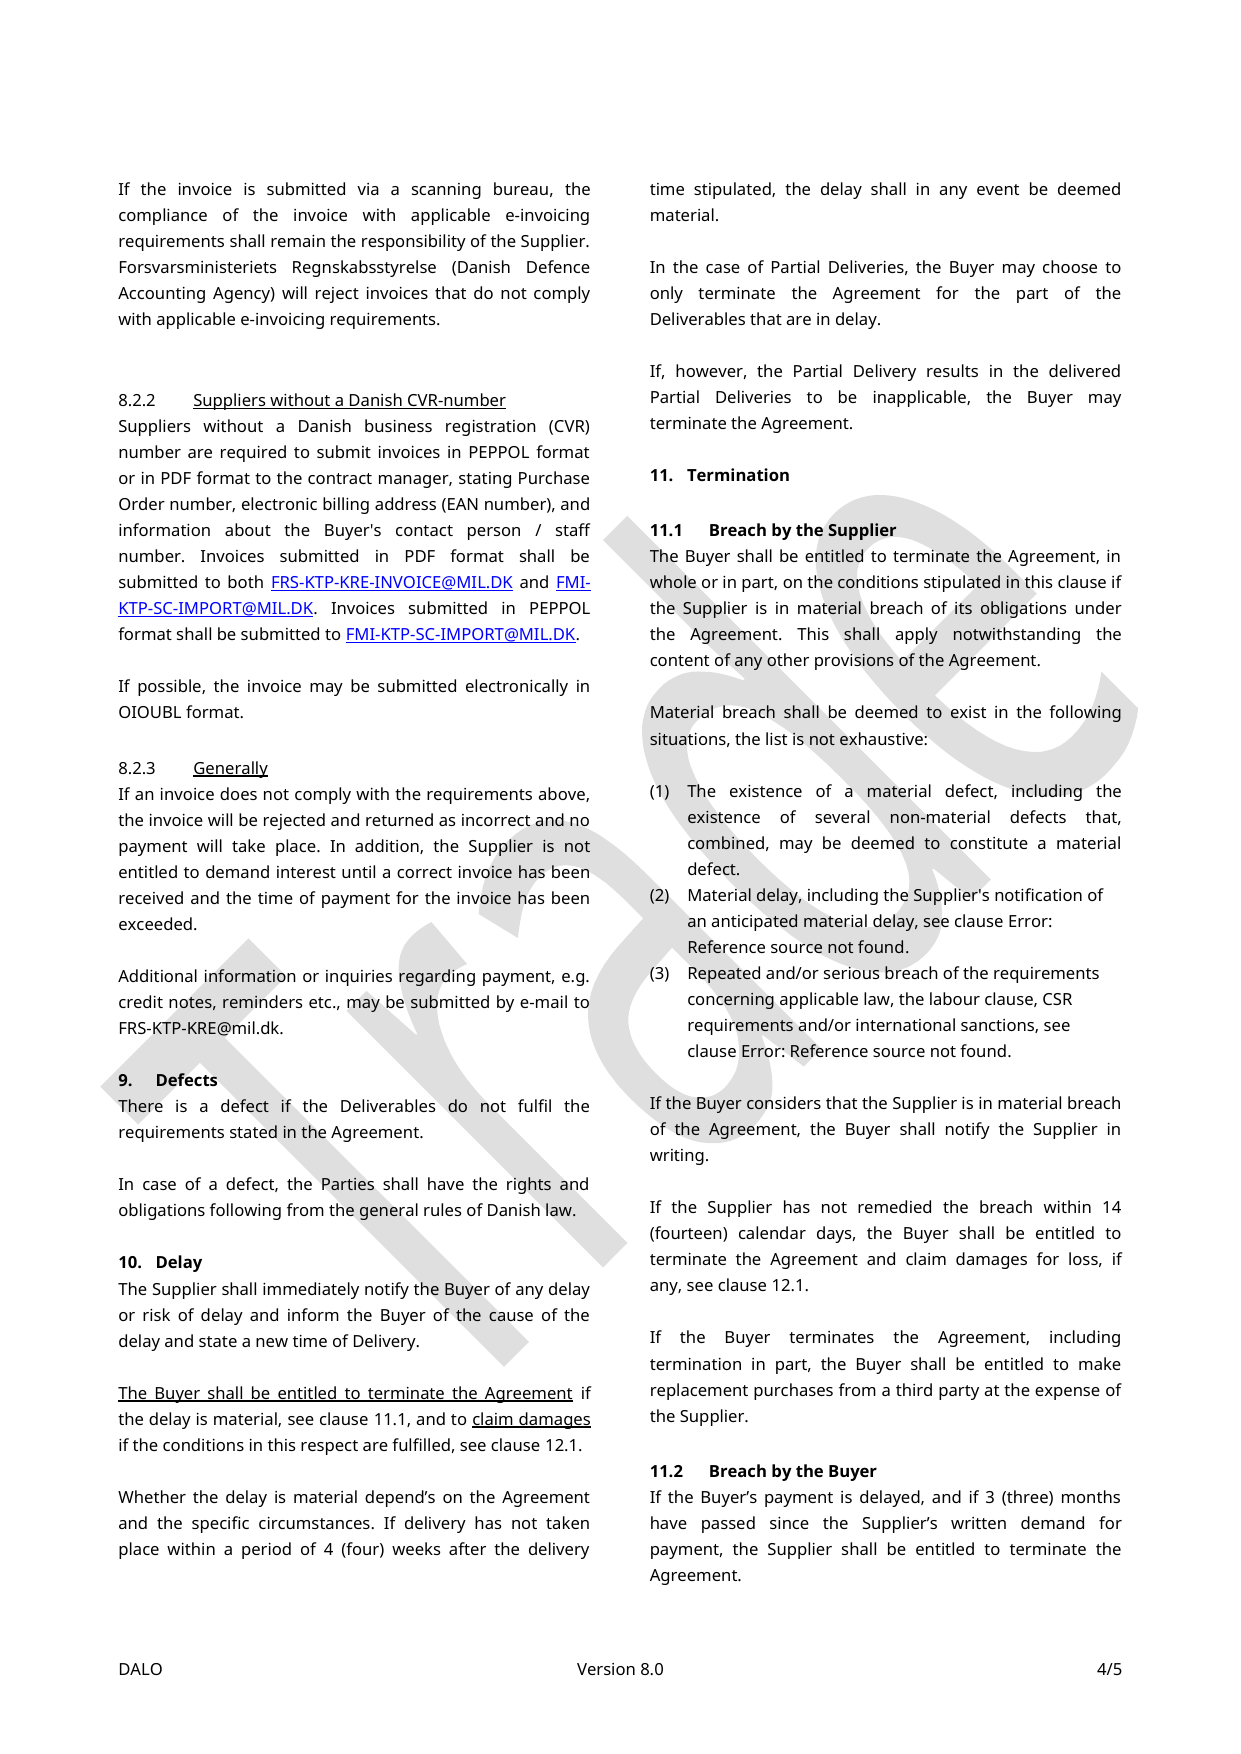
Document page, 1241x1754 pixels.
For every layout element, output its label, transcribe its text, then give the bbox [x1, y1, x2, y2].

text Suppliers without a Danish business registration (CVR) number are required to submit invoices in PEPPOL format or in PDF format to the contract manager, stating Purchase Order number, electronic billing address (EAN number), and information about the Buyer's contact person / staff number. Invoices submitted in PDF format shall be submitted to both FRS-KTP-KRE-INVOICE@MIL.DK and FMI-KTP-SC-IMPORT@MIL.DK. Invoices submitted in PEPPOL format shall be submitted to FMI-KTP-SC-IMPORT@MIL.DK. [118, 415, 591, 646]
text Whether the delay is material depend’s on the Agreement and the specific circumstances. If delivery has not taken place within a period of 4 (four) weeks after the delivery time stipulated, the delay shall in any event be deemed material. [118, 1486, 591, 1560]
subtitle Defects [118, 1069, 591, 1092]
text In case of a defect, the Parties shall have the rights and obligations following from the general rules of Danish law. [118, 1173, 591, 1222]
text If possible, the invoice may be submitted electronically in OIOUBL format. [118, 675, 591, 724]
text The Buyer shall be entitled to terminate the Agreement, in whole or in part, on the conditions stipulated in this clause if the Supplier is in material breach of its obligations under the Agreement. This shall apply notwithstanding the content of any other provisions of the Agreement. [649, 545, 1122, 672]
text Additional information or inquiries regarding payment, e.g. credit notes, reminders etc., may be submitted by e-mail to FRS-KTP-KRE@mil.dk. [118, 965, 591, 1039]
subtitle Breach by the Supplier [649, 519, 1122, 542]
text The Supplier shall immediately notify the Buyer of any delay or risk of delay and inform the Buyer of the cause of the delay and state a new time of Delivery. [118, 1277, 591, 1352]
text The Buyer shall be entitled to terminate the Agreement if the delay is material, see clause 11.1, and to claim damages if the conditions in this respect are fulfilled, see clause 12.1. [118, 1381, 591, 1456]
subtitle Suppliers without a Danish CVR-number [118, 389, 591, 411]
text If, however, the Partial Delivery results in the delivered Partial Deliveries to be inapplicable, the Buyer may terminate the Agreement. [649, 359, 1122, 434]
text If the Buyer considers that the Supplier is in material breach of the Agreement, the Buyer shall notify the Supplier in writing. [649, 1092, 1122, 1167]
subtitle Breach by the Buyer [649, 1459, 1122, 1482]
subtitle Generally [118, 756, 591, 779]
text There is a defect if the Deliverables do not fulfil the requirements stated in the Agreement. [118, 1095, 591, 1144]
text If the Buyer’s payment is delayed, and if 3 (three) months have passed since the Supplier’s written demand for payment, the Supplier shall be entitled to terminate the Agreement. [649, 1486, 1122, 1586]
text If the invoice is submitted via a scanning bureau, the compliance of the invoice with applicable e-invoicing requirements shall remain the responsibility of the Supplier. Forsvarsministeriets Regnskabsstyrelse (Danish Defence Accounting Agency) will reject invoices that do not comply with applicable e-invoicing requirements. [118, 177, 591, 330]
subtitle Termination [649, 464, 1122, 486]
text If an invoice does not comply with the requirements above, the invoice will be rejected and returned as incorrect and no payment will take place. In addition, the Supplier is not entitled to demand interest until a correct invoice has been received and the time of payment for the invoice has been exceeded. [118, 782, 591, 935]
text If the Supplier has not remedied the breach within 14 (fourteen) calendar days, the Buyer shall be entitled to terminate the Agreement and claim damages for loss, if any, see clause 12.1. [649, 1196, 1122, 1297]
list The existence of a material defect, including the existence of several non-material defects that, combined, may be deemed to constitute a material defect. [649, 779, 1122, 880]
text Whether the delay is material depend’s on the Agreement and the specific circumstances. If delivery has not taken place within a period of 4 (four) weeks after the delivery time stipulated, the delay shall in any event be deemed material. [649, 177, 1122, 226]
text Material breach shall be deemed to exist in the following situations, the list is not exhaustive: [649, 701, 1122, 750]
text If the Buyer terminates the Agreement, including termination in part, the Buyer shall be entitled to make replacement purchases from a third party at the expense of the Supplier. [649, 1326, 1122, 1427]
subtitle Delay [118, 1251, 591, 1274]
text In the case of Partial Deliveries, the Buyer may choose to only terminate the Agreement for the part of the Deliverables that are in delay. [649, 255, 1122, 330]
